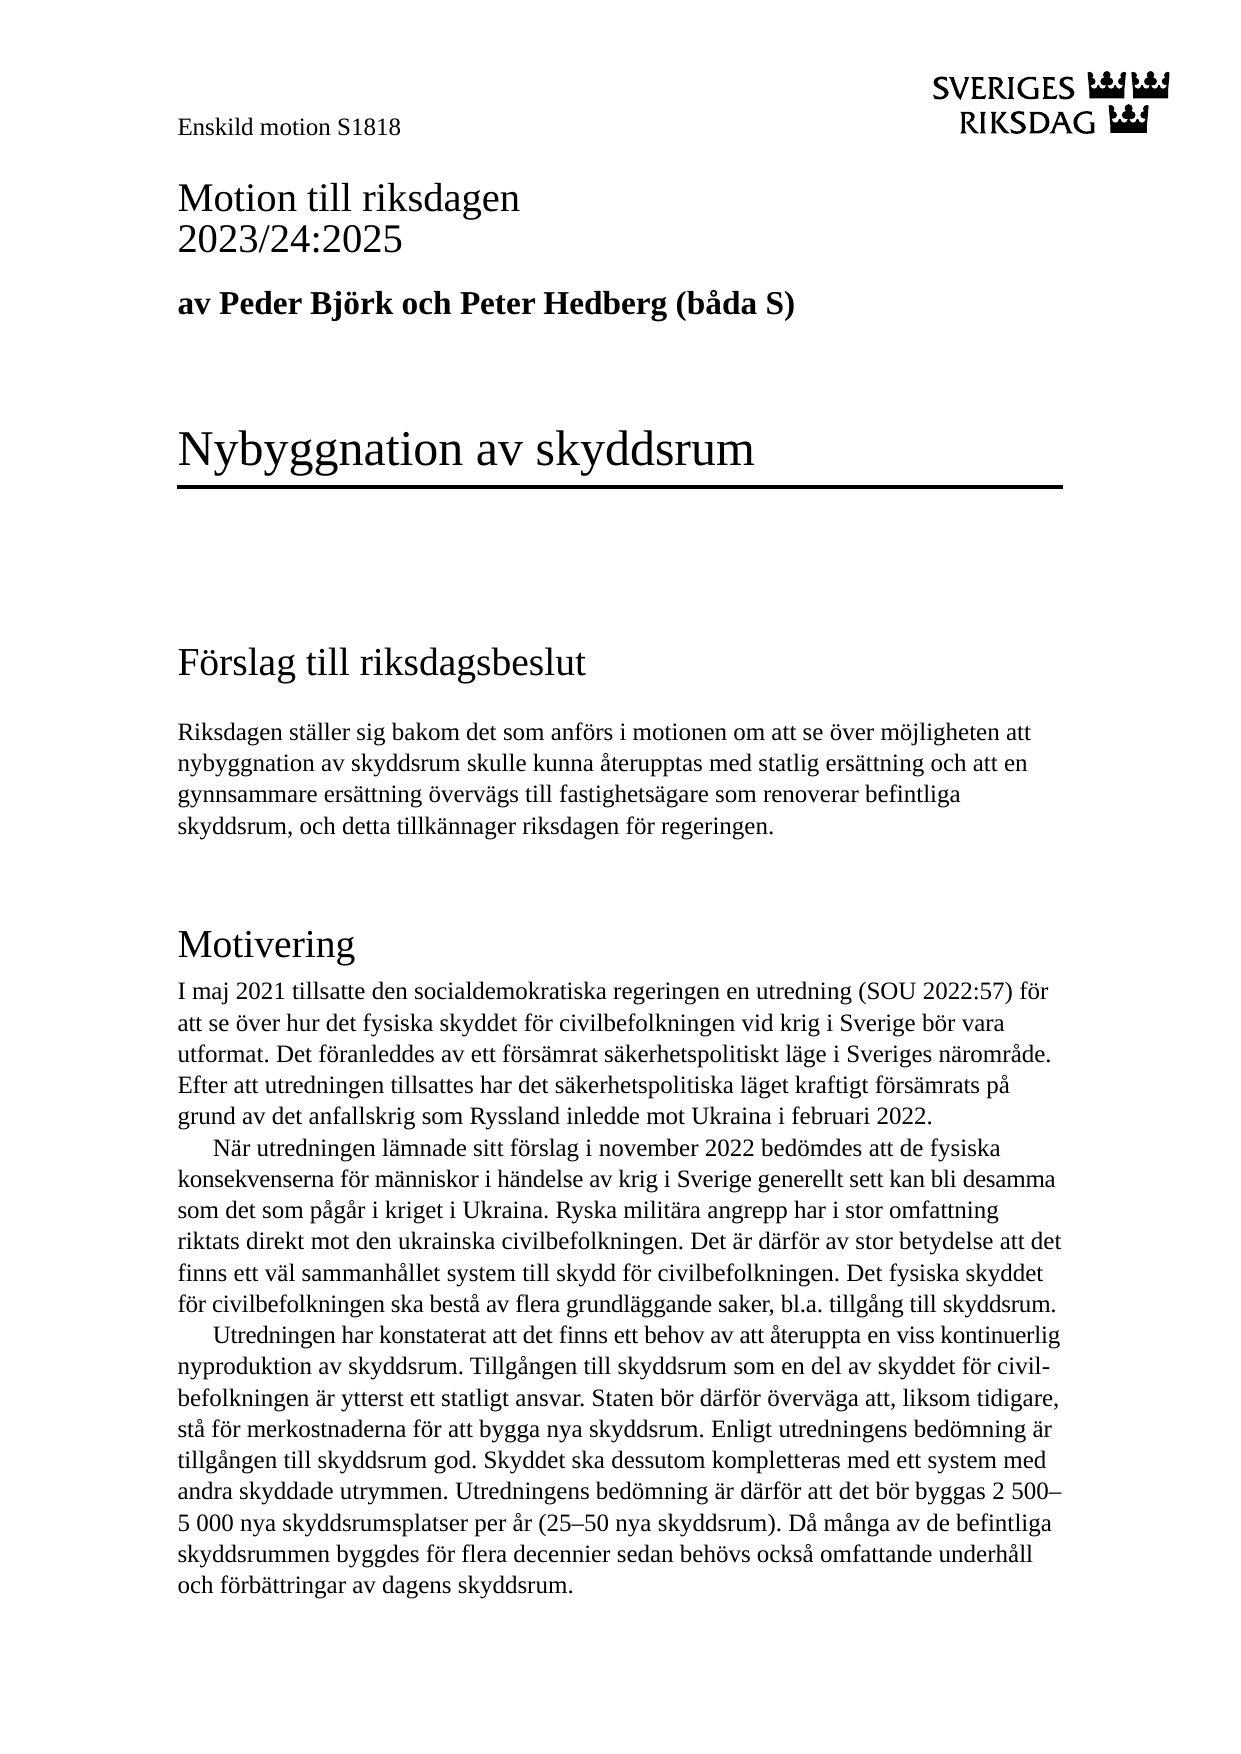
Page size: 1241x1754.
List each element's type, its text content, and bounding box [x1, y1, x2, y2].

text När utredningen lämnade sitt förslag i november 2022 bedömdes att de fysiska konsekvenserna för människor i händelse av krig i Sverige generellt sett kan bli desamma som det som pågår i kriget i Ukraina. Ryska militära angrepp har i stor omfattning riktats direkt mot den ukrainska civilbefolkningen. Det är därför av stor betydelse att det finns ett väl sammanhållet system till skydd för civilbefolkningen. Det fysiska skyddet för civilbefolkningen ska bestå av flera grundläggande saker, bl.a. tillgång till skyddsrum. [177, 1130, 1063, 1318]
text I maj 2021 tillsatte den socialdemokratiska regeringen en utredning (SOU 2022:57) för att se över hur det fysiska skyddet för civilbefolkningen vid krig i Sverige bör vara utformat. Det föranleddes av ett försämrat säkerhetspolitiskt läge i Sveriges närområde. Efter att utredningen tillsattes har det säkerhetspolitiska läget kraftigt försämrats på grund av det anfallskrig som Ryssland inledde mot Ukraina i februari 2022. [177, 974, 1063, 1130]
text Utredningen har konstaterat att det finns ett behov av att återuppta en viss kontinuerlig nyproduktion av skyddsrum. Tillgången till skyddsrum som en del av skyddet för civilbefolkningen är ytterst ett statligt ansvar. Staten bör därför överväga att, liksom tidigare, stå för merkostnaderna för att bygga nya skyddsrum. Enligt utredningens bedömning är tillgången till skyddsrum god. Skyddet ska dessutom kompletteras med ett system med andra skyddade utrymmen. Utredningens bedömning är därför att det bör byggas 2 500–5 000 nya skyddsrumsplatser per år (25–50 nya skyddsrum). Då många av de befintliga skyddsrummen byggdes för flera decennier sedan behövs också omfattande underhåll och förbättringar av dagens skyddsrum. [177, 1318, 1063, 1599]
